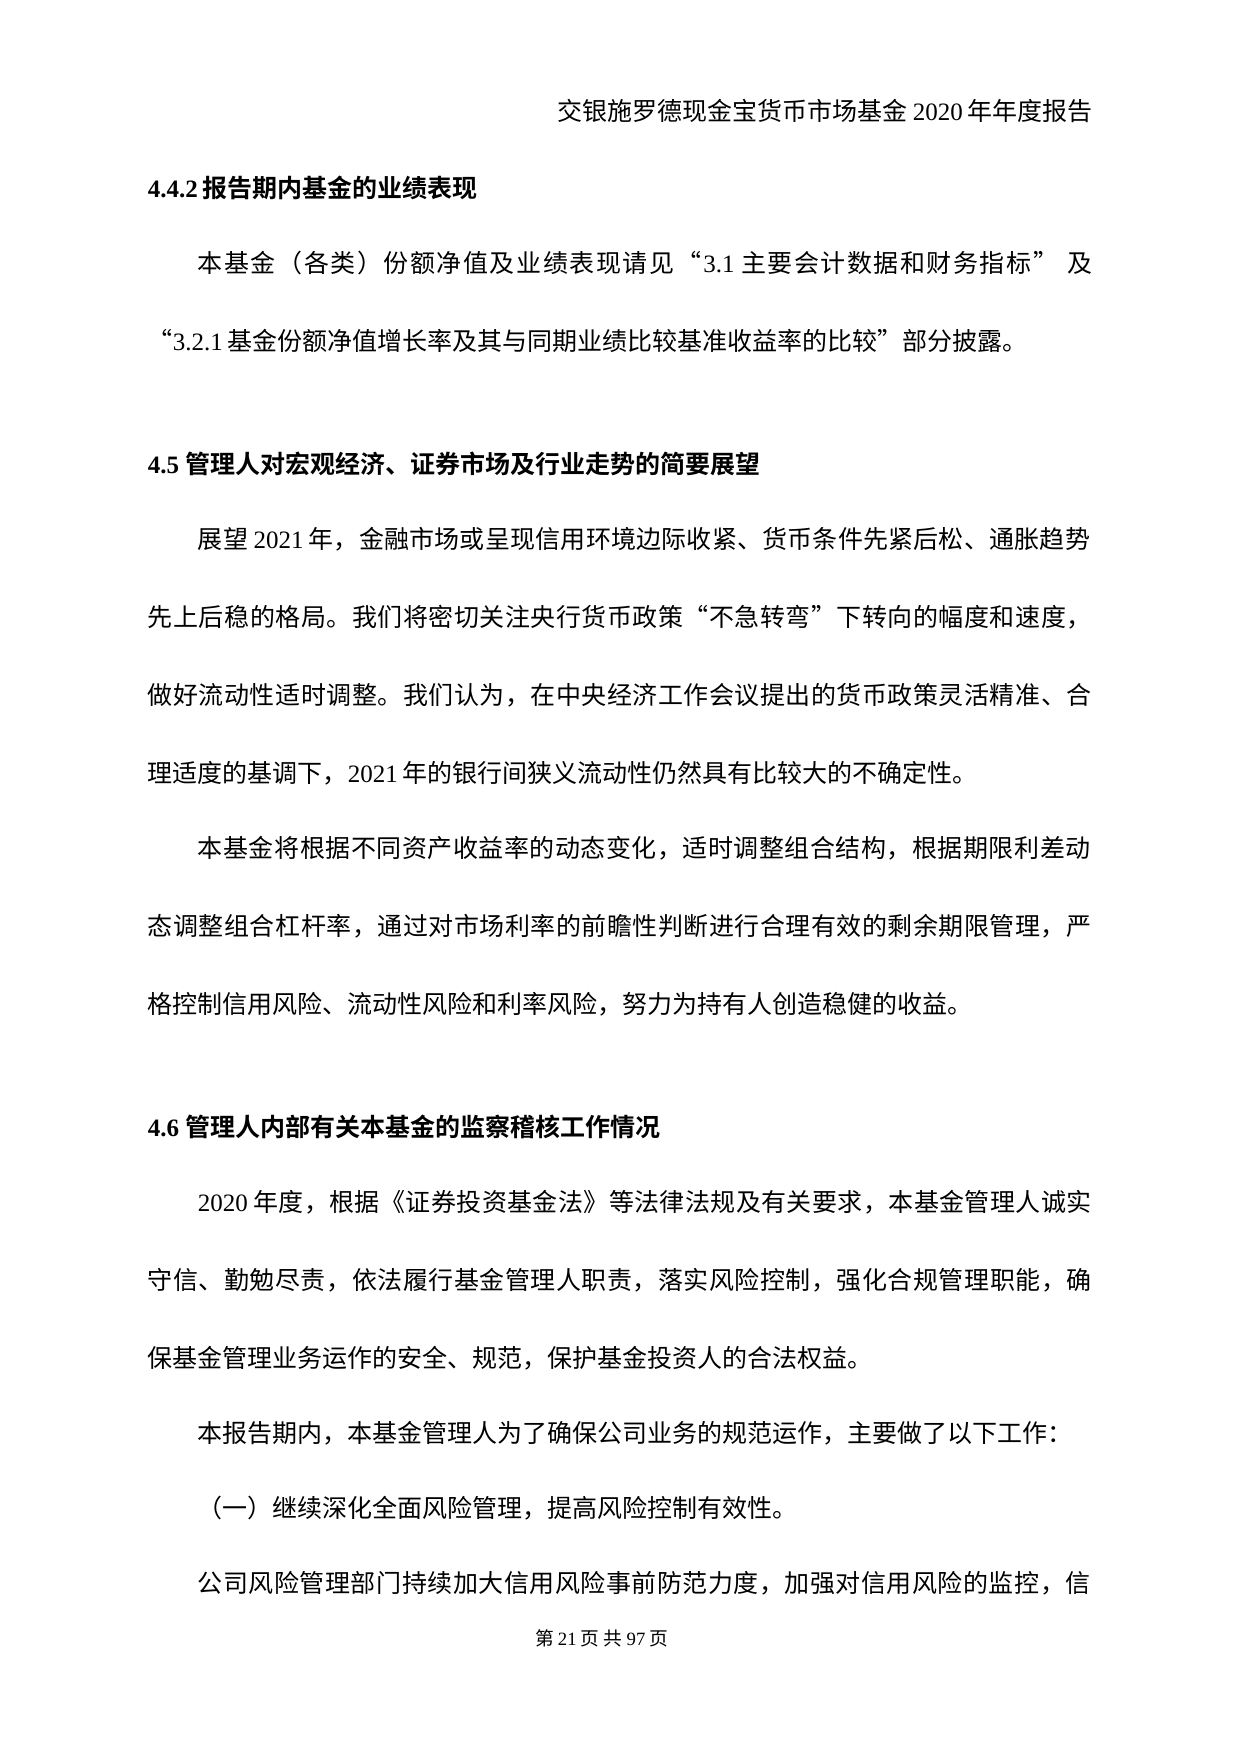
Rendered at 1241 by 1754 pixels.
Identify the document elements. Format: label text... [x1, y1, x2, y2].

text 本基金（各类）份额净值及业绩表现请见“3.1主要会计数据和财务指标” 及“3.2.1基金份额净值增长率及其与同期业绩比较基准收益率的比较”部分披露。 [148, 229, 1092, 372]
text 本报告期内，本基金管理人为了确保公司业务的规范运作，主要做了以下工作： [148, 1399, 1092, 1464]
text （一）继续深化全面风险管理，提高风险控制有效性。 [148, 1474, 1092, 1539]
text 4.4.2报告期内基金的业绩表现 [148, 154, 1092, 219]
text 展望2021年，金融市场或呈现信用环境边际收紧、货币条件先紧后松、通胀趋势先上后稳的格局。我们将密切关注央行货币政策“不急转弯”下转向的幅度和速度，做好流动性适时调整。我们认为，在中央经济工作会议提出的货币政策灵活精准、合理适度的基调下，2021年的银行间狭义流动性仍然具有比较大的不确定性。 [148, 505, 1092, 804]
subtitle 4.6 管理人内部有关本基金的监察稽核工作情况 [148, 1093, 1092, 1158]
text 2020年度，根据《证券投资基金法》等法律法规及有关要求，本基金管理人诚实守信、勤勉尽责，依法履行基金管理人职责，落实风险控制，强化合规管理职能，确保基金管理业务运作的安全、规范，保护基金投资人的合法权益。 [148, 1168, 1092, 1389]
text 本基金将根据不同资产收益率的动态变化，适时调整组合结构，根据期限利差动态调整组合杠杆率，通过对市场利率的前瞻性判断进行合理有效的剩余期限管理，严格控制信用风险、流动性风险和利率风险，努力为持有人创造稳健的收益。 [148, 814, 1092, 1035]
subtitle 4.5 管理人对宏观经济、证券市场及行业走势的简要展望 [148, 430, 1092, 495]
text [148, 1549, 1092, 1614]
